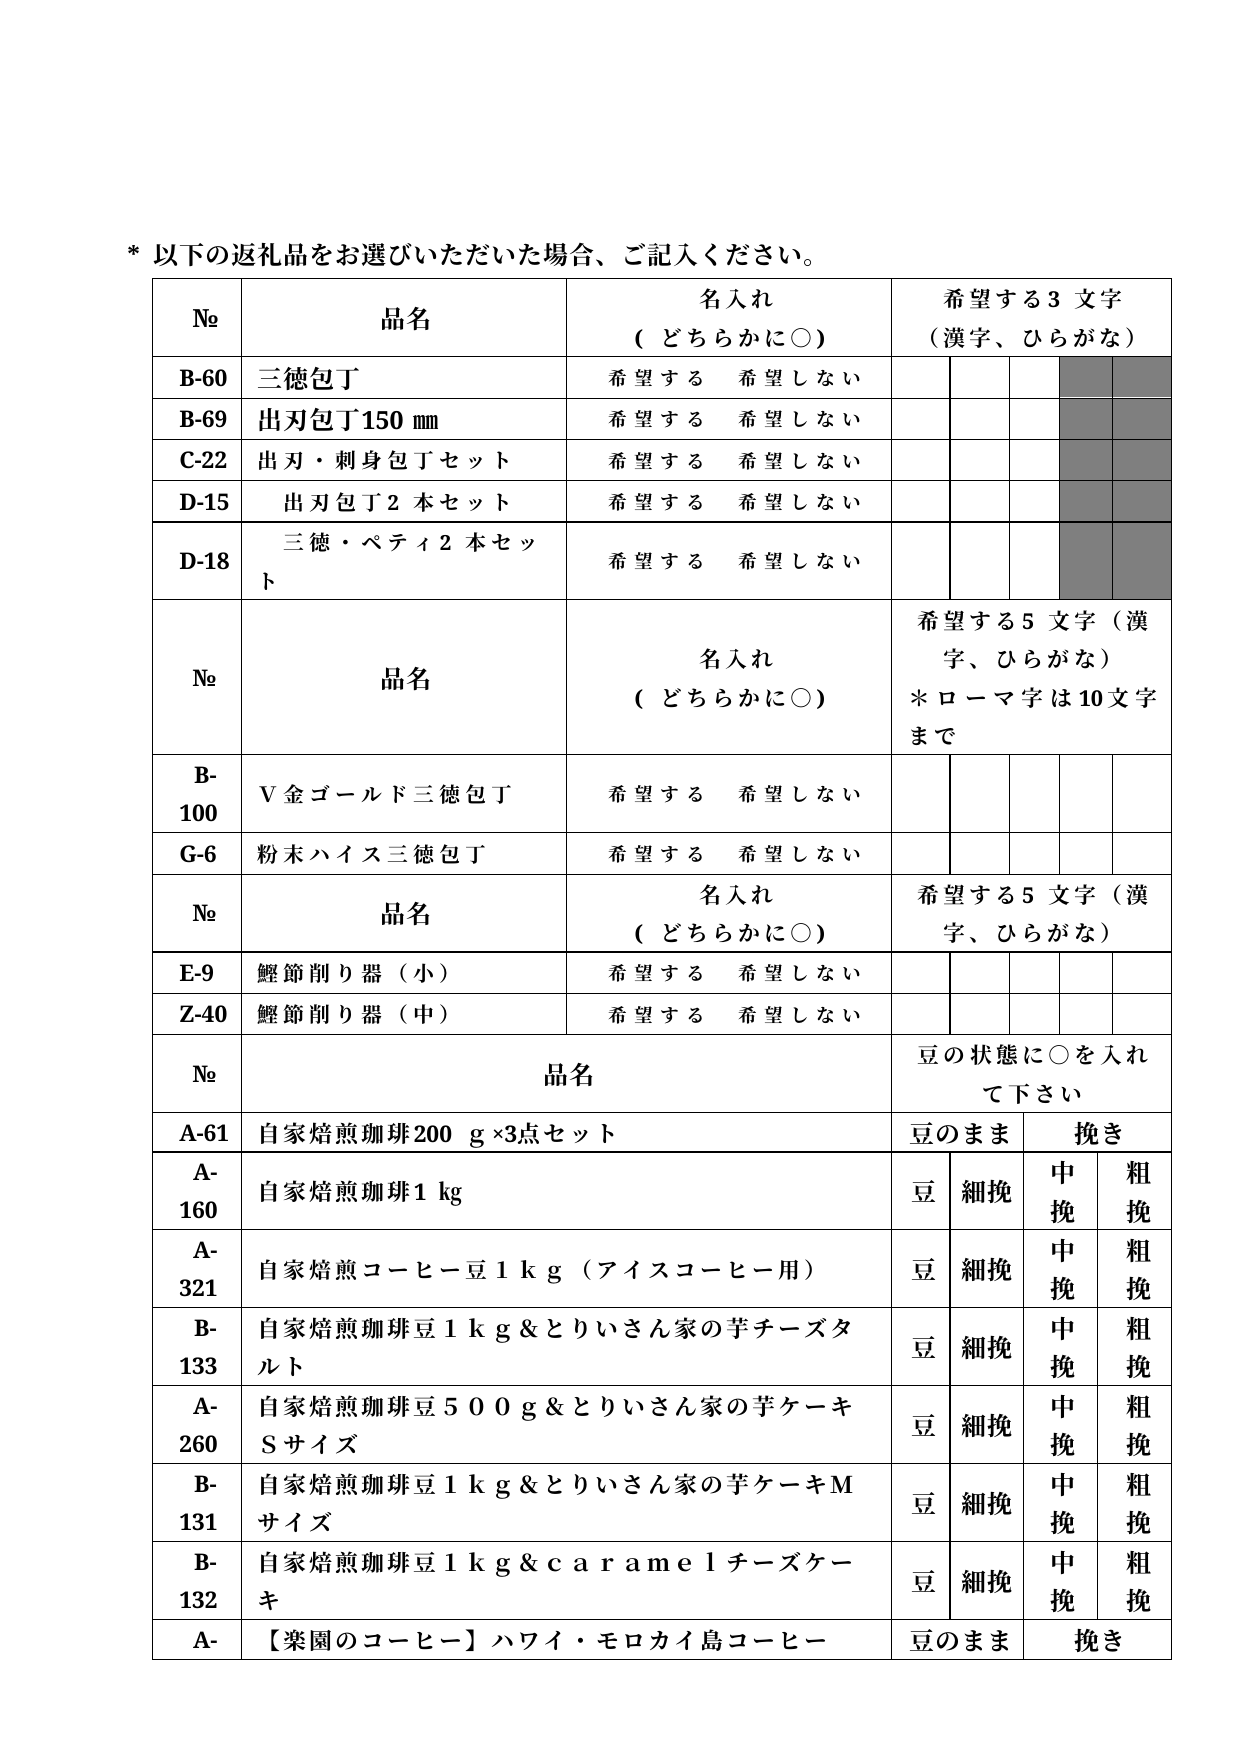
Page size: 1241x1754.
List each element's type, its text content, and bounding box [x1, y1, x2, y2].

table_header № [153, 279, 241, 356]
table_header 品名 [242, 279, 566, 356]
table_cell E-9 [153, 953, 241, 993]
table_cell [892, 953, 949, 993]
table_cell 自家焙煎珈琲豆１ｋｇ＆とりいさん家の芋ケーキＭサイズ [242, 1464, 891, 1541]
table_cell 豆 [892, 1464, 949, 1541]
table_cell [892, 523, 949, 599]
table_cell 細挽 [951, 1464, 1023, 1541]
table_cell 自家焙煎コーヒー豆１ｋｇ（アイスコーヒー用） [242, 1230, 891, 1307]
table_header 名入れ (どちらかに○) [567, 279, 891, 356]
table_cell G-6 [153, 833, 241, 873]
table_cell 三徳包丁 [242, 357, 566, 397]
table_cell 豆 [892, 1153, 949, 1229]
table_cell [892, 994, 949, 1034]
table_cell [1060, 953, 1112, 993]
table_header 希望する3文字 （漢字、ひらがな） [892, 279, 1171, 356]
table_cell B-131 [153, 1464, 241, 1541]
table_cell 鰹節削り器（小） [242, 953, 566, 993]
table_cell 豆の状態に○を入れて下さい [892, 1035, 1171, 1112]
table_cell № [153, 600, 241, 754]
table_cell C-22 [153, 440, 241, 480]
table_cell № [153, 1035, 241, 1112]
table_cell 粗挽 [1098, 1153, 1171, 1229]
table_cell 希望する 希望しない [567, 440, 891, 480]
table_cell [1010, 399, 1059, 439]
table_cell 希望する 希望しない [567, 953, 891, 993]
table_cell 豆 [892, 1308, 949, 1385]
table_cell 中挽 [1024, 1386, 1097, 1463]
table_cell Z-40 [153, 994, 241, 1034]
table_cell [1010, 833, 1059, 873]
table_cell [1010, 755, 1059, 832]
table_cell 豆のまま [892, 1113, 1023, 1151]
table_cell B-60 [153, 357, 241, 397]
table_cell B-69 [153, 399, 241, 439]
table_cell 自家焙煎珈琲200ｇ×3点セット [242, 1113, 891, 1151]
table_cell [951, 399, 1009, 439]
table_cell 希望する 希望しない [567, 994, 891, 1034]
table_cell 細挽 [951, 1230, 1023, 1307]
table_cell 中挽 [1024, 1153, 1097, 1229]
table_cell [1010, 523, 1059, 599]
table_cell [1060, 755, 1112, 832]
table_cell 粗挽 [1098, 1308, 1171, 1385]
table_cell [892, 357, 949, 397]
table_cell [892, 481, 949, 521]
table_cell 豆 [892, 1230, 949, 1307]
table_cell [892, 755, 949, 832]
table_cell [1113, 523, 1171, 599]
table_cell [1113, 994, 1171, 1034]
table_cell 粗挽 [1098, 1464, 1171, 1541]
table_cell B-100 [153, 755, 241, 832]
table_cell 中挽 [1024, 1464, 1097, 1541]
table_cell 出刃・刺身包丁セット [242, 440, 566, 480]
table_cell [892, 399, 949, 439]
table_cell 希望する 希望しない [567, 755, 891, 832]
table_cell [1113, 755, 1171, 832]
table_cell [951, 953, 1009, 993]
table_cell 粗挽 [1098, 1386, 1171, 1463]
table_cell 名入れ (どちらかに○) [567, 875, 891, 951]
table_cell B-132 [153, 1542, 241, 1619]
table_cell 品名 [242, 600, 566, 754]
table_cell 名入れ (どちらかに○) [567, 600, 891, 754]
table_cell 豆 [892, 1542, 949, 1619]
table_cell [1060, 481, 1112, 521]
table_cell [892, 833, 949, 873]
table_cell [1113, 357, 1171, 397]
table_cell [1113, 481, 1171, 521]
table_cell A-321 [153, 1230, 241, 1307]
table_cell [1010, 953, 1059, 993]
table_cell 中挽 [1024, 1308, 1097, 1385]
table_cell [951, 833, 1009, 873]
table_cell 細挽 [951, 1153, 1023, 1229]
table_cell [951, 440, 1009, 480]
table_cell [1010, 481, 1059, 521]
table_cell 細挽 [951, 1542, 1023, 1619]
table_cell [892, 440, 949, 480]
table_cell 希望する5文字（漢字、ひらがな） ＊ローマ字は10文字まで [892, 600, 1171, 754]
table_cell B-133 [153, 1308, 241, 1385]
table_cell A-61 [153, 1113, 241, 1151]
table_cell [951, 523, 1009, 599]
table_cell 三徳・ペティ2本セット [242, 523, 566, 599]
table_cell 自家焙煎珈琲豆５００ｇ＆とりいさん家の芋ケーキＳサイズ [242, 1386, 891, 1463]
table_cell 自家焙煎珈琲豆１ｋｇ＆ｃａｒａｍｅｌチーズケーキ [242, 1542, 891, 1619]
table_cell [1113, 833, 1171, 873]
table_cell № [153, 875, 241, 951]
table_cell 挽き [1024, 1620, 1171, 1658]
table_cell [242, 1620, 891, 1658]
table_cell [1113, 953, 1171, 993]
text *以下の返礼品をお選びいただいた場合、ご記入ください。 [127, 234, 1143, 273]
table_cell 希望する 希望しない [567, 833, 891, 873]
table_cell [1010, 357, 1059, 397]
table_cell [1060, 833, 1112, 873]
table_cell 挽き [1024, 1113, 1171, 1151]
table_cell 品名 [242, 875, 566, 951]
table_cell 希望する 希望しない [567, 523, 891, 599]
table_cell 細挽 [951, 1308, 1023, 1385]
table_cell 豆 [892, 1386, 949, 1463]
table_cell 自家焙煎珈琲豆１ｋｇ＆とりいさん家の芋チーズタルト [242, 1308, 891, 1385]
table_cell 出刃包丁150㎜ [242, 399, 566, 439]
table_cell 希望する5文字（漢字、ひらがな） [892, 875, 1171, 951]
table_cell 品名 [242, 1035, 891, 1112]
table_cell [1113, 399, 1171, 439]
table_cell 鰹節削り器（中） [242, 994, 566, 1034]
table_cell [1060, 523, 1112, 599]
table_cell 希望する 希望しない [567, 481, 891, 521]
table_cell [951, 755, 1009, 832]
table_cell [1113, 440, 1171, 480]
table_cell [1060, 357, 1112, 397]
table_cell 粗挽 [1098, 1542, 1171, 1619]
table_cell 粗挽 [1098, 1230, 1171, 1307]
table_cell 中挽 [1024, 1230, 1097, 1307]
table_cell [951, 994, 1009, 1034]
table_cell 出刃包丁2本セット [242, 481, 566, 521]
table_cell 粉末ハイス三徳包丁 [242, 833, 566, 873]
table_cell [1010, 440, 1059, 480]
table_cell A-160 [153, 1153, 241, 1229]
table_cell [951, 357, 1009, 397]
table_cell [951, 481, 1009, 521]
table_cell 中挽 [1024, 1542, 1097, 1619]
table_cell D-15 [153, 481, 241, 521]
table_cell A-329 [153, 1620, 241, 1658]
table_cell [1060, 440, 1112, 480]
table_cell 希望する 希望しない [567, 357, 891, 397]
table_cell D-18 [153, 523, 241, 599]
table_cell [1060, 994, 1112, 1034]
table_cell [1010, 994, 1059, 1034]
table_cell 自家焙煎珈琲1㎏ [242, 1153, 891, 1229]
table_cell Ｖ金ゴールド三徳包丁 [242, 755, 566, 832]
table_cell 細挽 [951, 1386, 1023, 1463]
table_cell 希望する 希望しない [567, 399, 891, 439]
table_cell [1060, 399, 1112, 439]
table_cell 豆のまま [892, 1620, 1023, 1658]
table_cell A-260 [153, 1386, 241, 1463]
